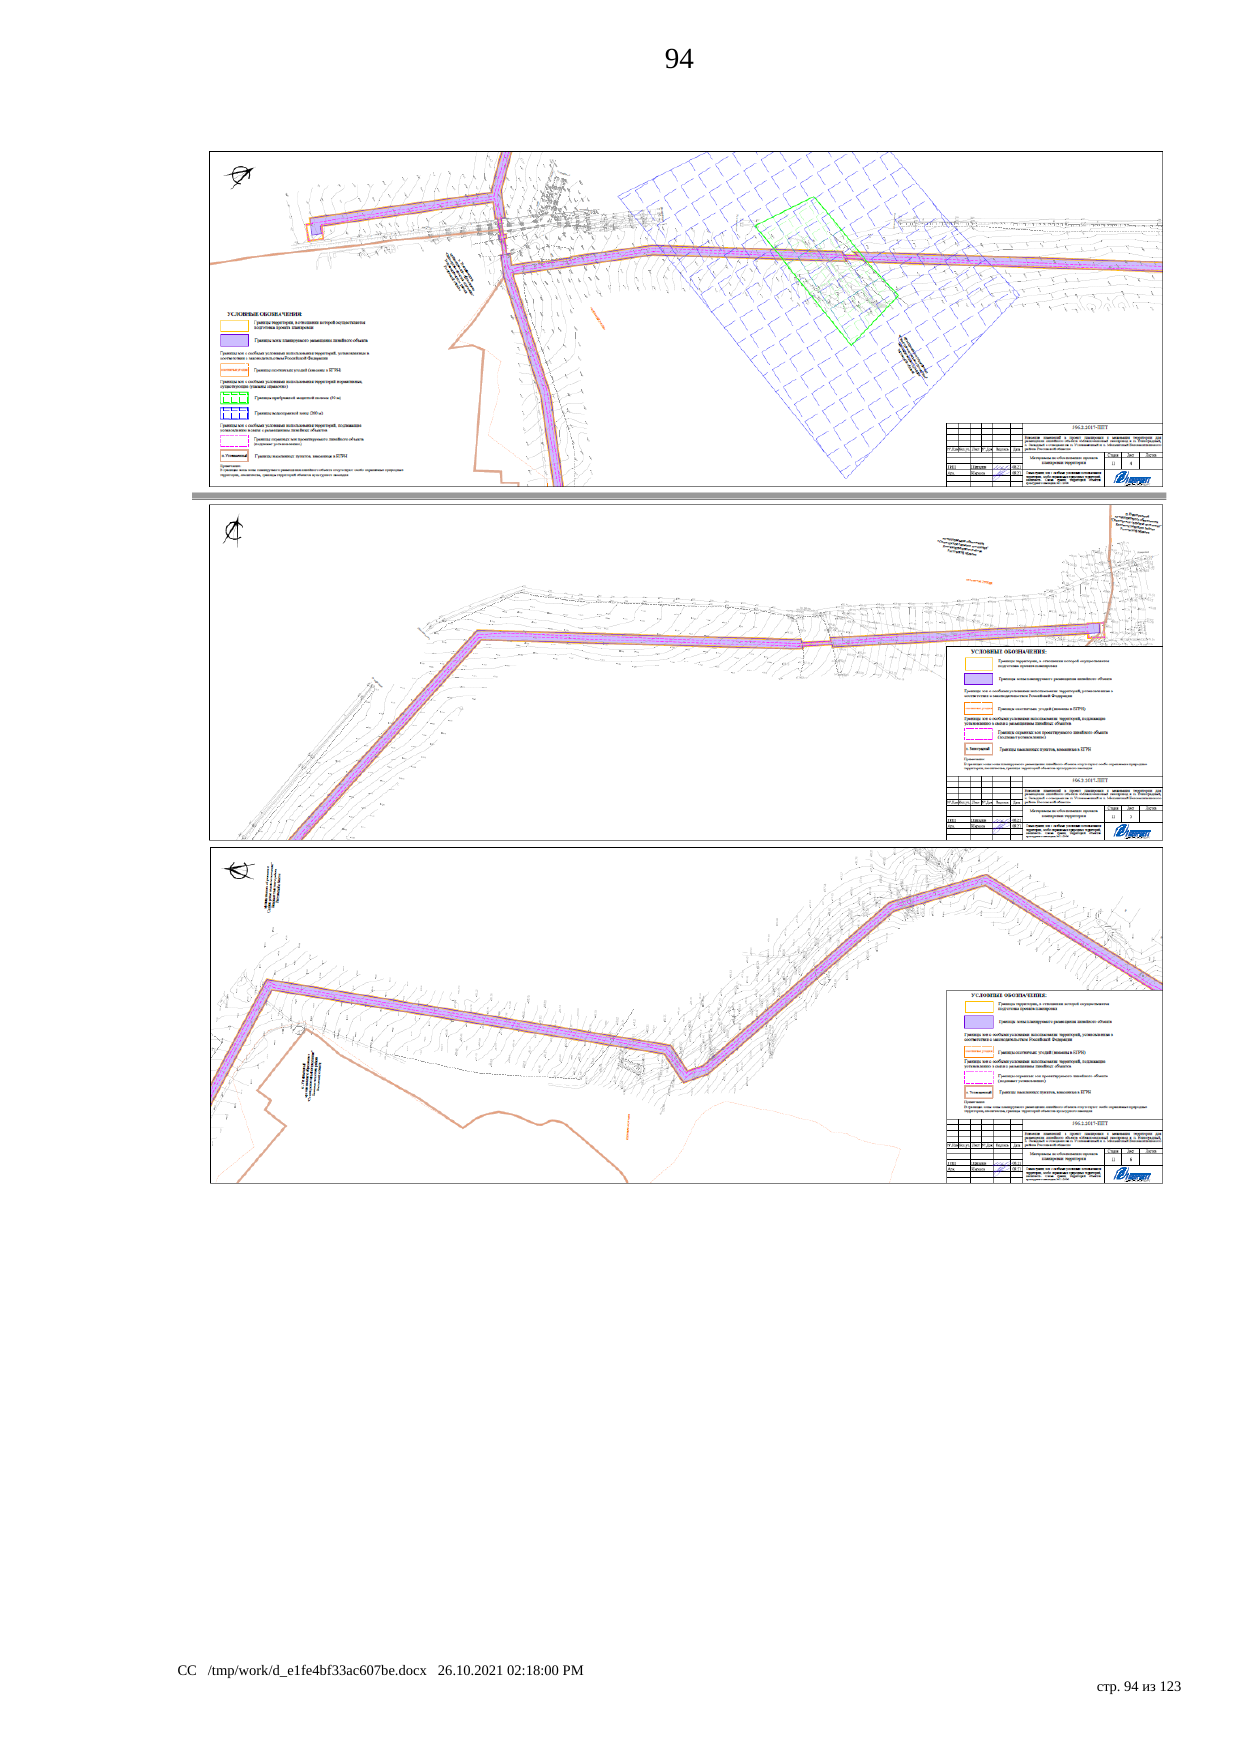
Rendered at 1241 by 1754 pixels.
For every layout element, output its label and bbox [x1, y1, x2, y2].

picture [192, 146, 1167, 1188]
